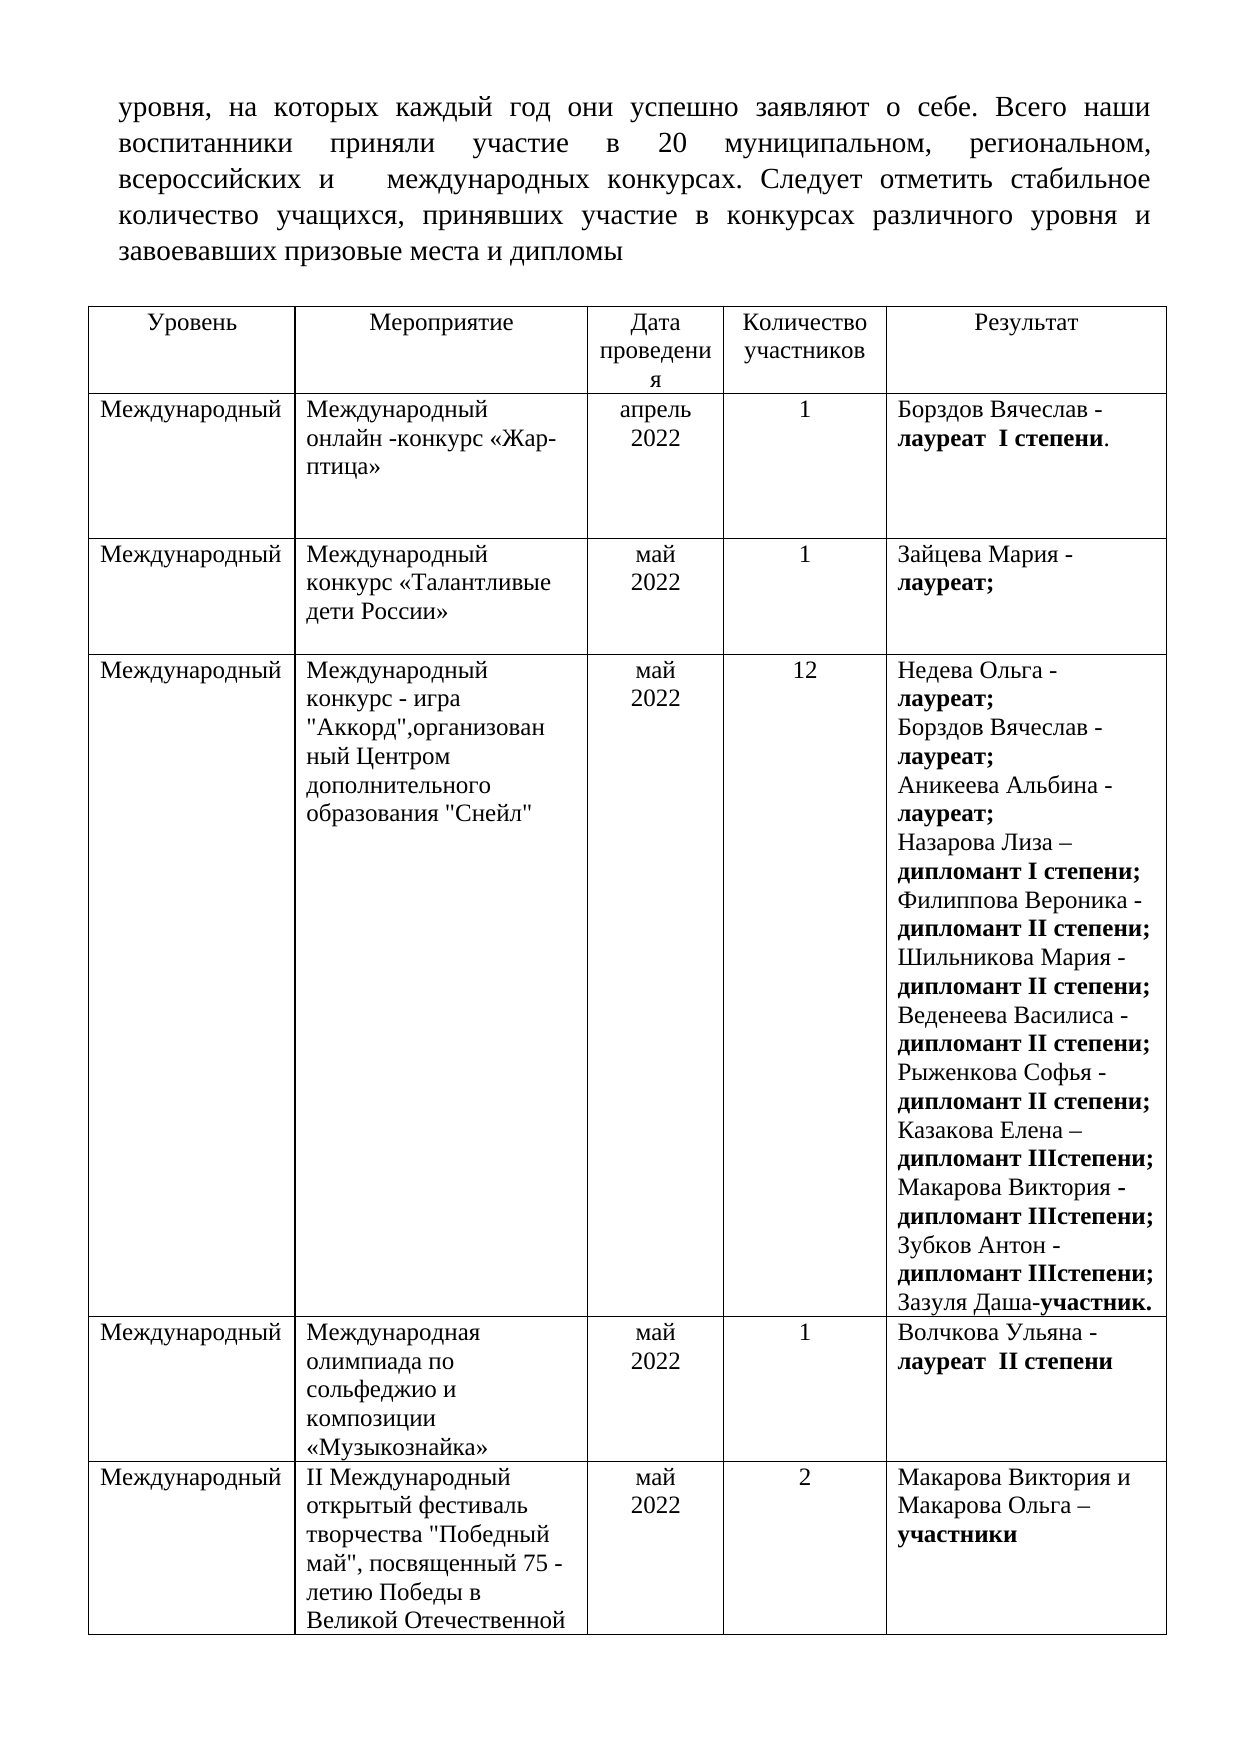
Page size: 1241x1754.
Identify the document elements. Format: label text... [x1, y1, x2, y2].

table_header Мероприятие [296, 307, 587, 393]
table_cell Международный конкурс «Талантливые дети России» [296, 539, 587, 654]
table_cell Волчкова Ульяна - лауреат II степени [887, 1317, 1166, 1461]
table_cell 2 [724, 1462, 886, 1634]
table_cell май 2022 [588, 1317, 723, 1461]
table_cell Международный онлайн -конкурс «Жар-птица» [296, 394, 587, 538]
table_cell Зайцева Мария - лауреат; [887, 539, 1166, 654]
table_header Уровень [89, 307, 294, 393]
table_cell Международная олимпиада по сольфеджио и композиции «Музыкознайка» [296, 1317, 587, 1461]
table_cell 1 [724, 394, 886, 538]
table_cell Международный [89, 539, 294, 654]
table_cell Международный [89, 394, 294, 538]
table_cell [887, 1462, 1166, 1634]
table_cell 1 [724, 539, 886, 654]
table_cell Международный конкурс - игра "Аккорд",организован ный Центром дополнительного образования "Снейл" [296, 655, 587, 1316]
table_cell апрель 2022 [588, 394, 723, 538]
table_cell май 2022 [588, 655, 723, 1316]
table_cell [296, 1462, 587, 1634]
table_cell май 2022 [588, 539, 723, 654]
table_cell Международный [89, 1317, 294, 1461]
table_cell Недева Ольга - лауреат; Борздов Вячеслав - лауреат; Аникеева Альбина - лауреат; Назарова Лиза – дипломант I степени; Филиппова Вероника - дипломант II степени; Шильникова Мария - дипломант II степени; Веденеева Василиса - дипломант II степени; Рыженкова Софья - дипломант II степени; Казакова Елена – дипломант IIIстепени; Макарова Виктория - дипломант IIIстепени; Зубков Антон - дипломант IIIстепени; Зазуля Даша-участник. [887, 655, 1166, 1316]
table_header Результат [887, 307, 1166, 393]
table_cell Международный [89, 1462, 294, 1634]
table_cell 12 [724, 655, 886, 1316]
table_cell 1 [724, 1317, 886, 1461]
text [118, 89, 1152, 267]
table_header Дата проведения [588, 307, 723, 393]
table_cell май 2022 [588, 1462, 723, 1634]
table_header Количество участников [724, 307, 886, 393]
table_cell Международный [89, 655, 294, 1316]
table_cell Борздов Вячеслав - лауреат I степени. [887, 394, 1166, 538]
